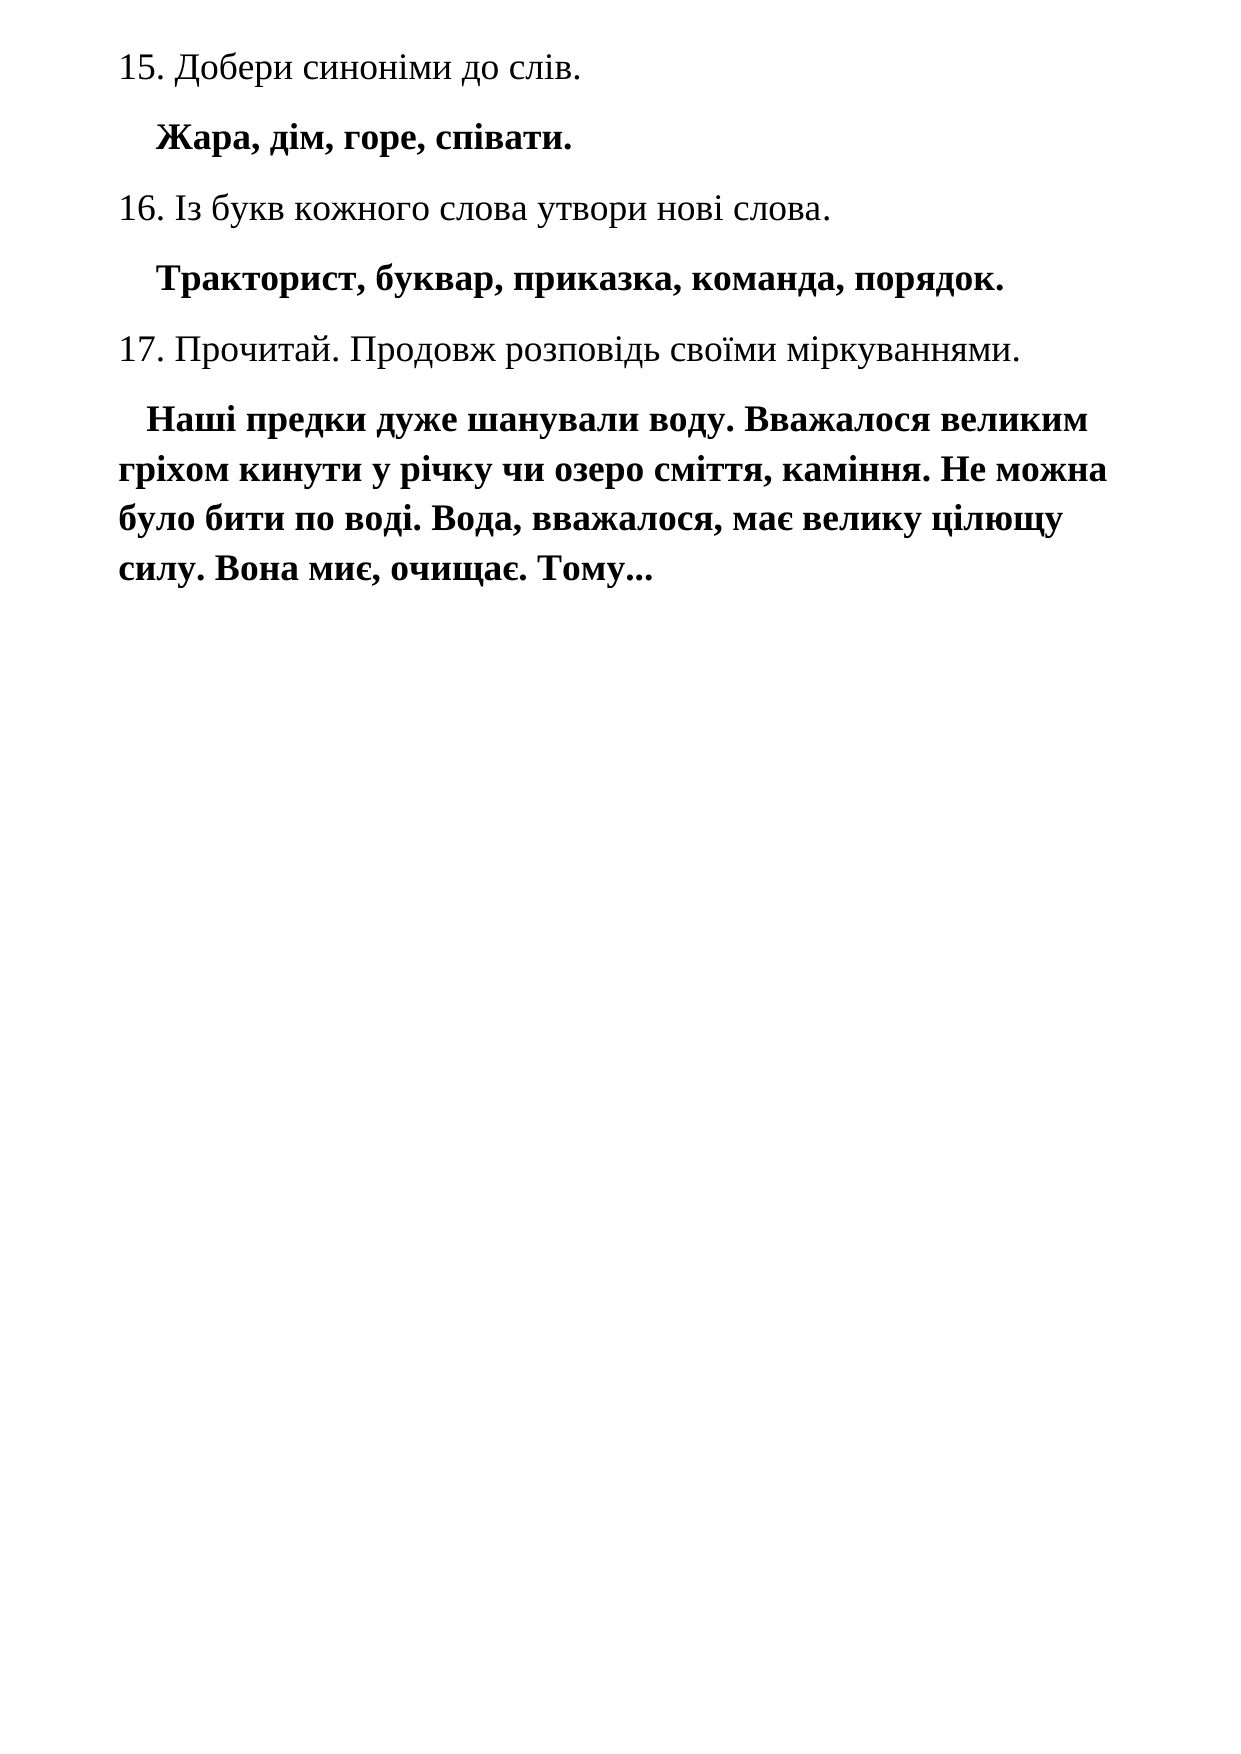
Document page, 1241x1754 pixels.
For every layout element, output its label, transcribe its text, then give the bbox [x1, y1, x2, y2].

text Тракторист, буквар, приказка, команда, порядок. [118, 256, 1152, 299]
text 15. Добери синоніми до слів. [118, 44, 1152, 87]
text Жара, дім, горе, співати. [118, 115, 1152, 158]
text 16. Із букв кожного слова утвори нові слова. [118, 185, 1152, 228]
text Наші предки дуже шанували воду. Вважалося великим гріхом кинути у річку чи озеро сміття, каміння. Не можна було бити по воді. Вода, вважалося, має велику цілющу силу. Вона миє, очищає. Тому... [118, 396, 1152, 588]
text 17. Прочитай. Продовж розповідь своїми міркуваннями. [118, 326, 1152, 369]
